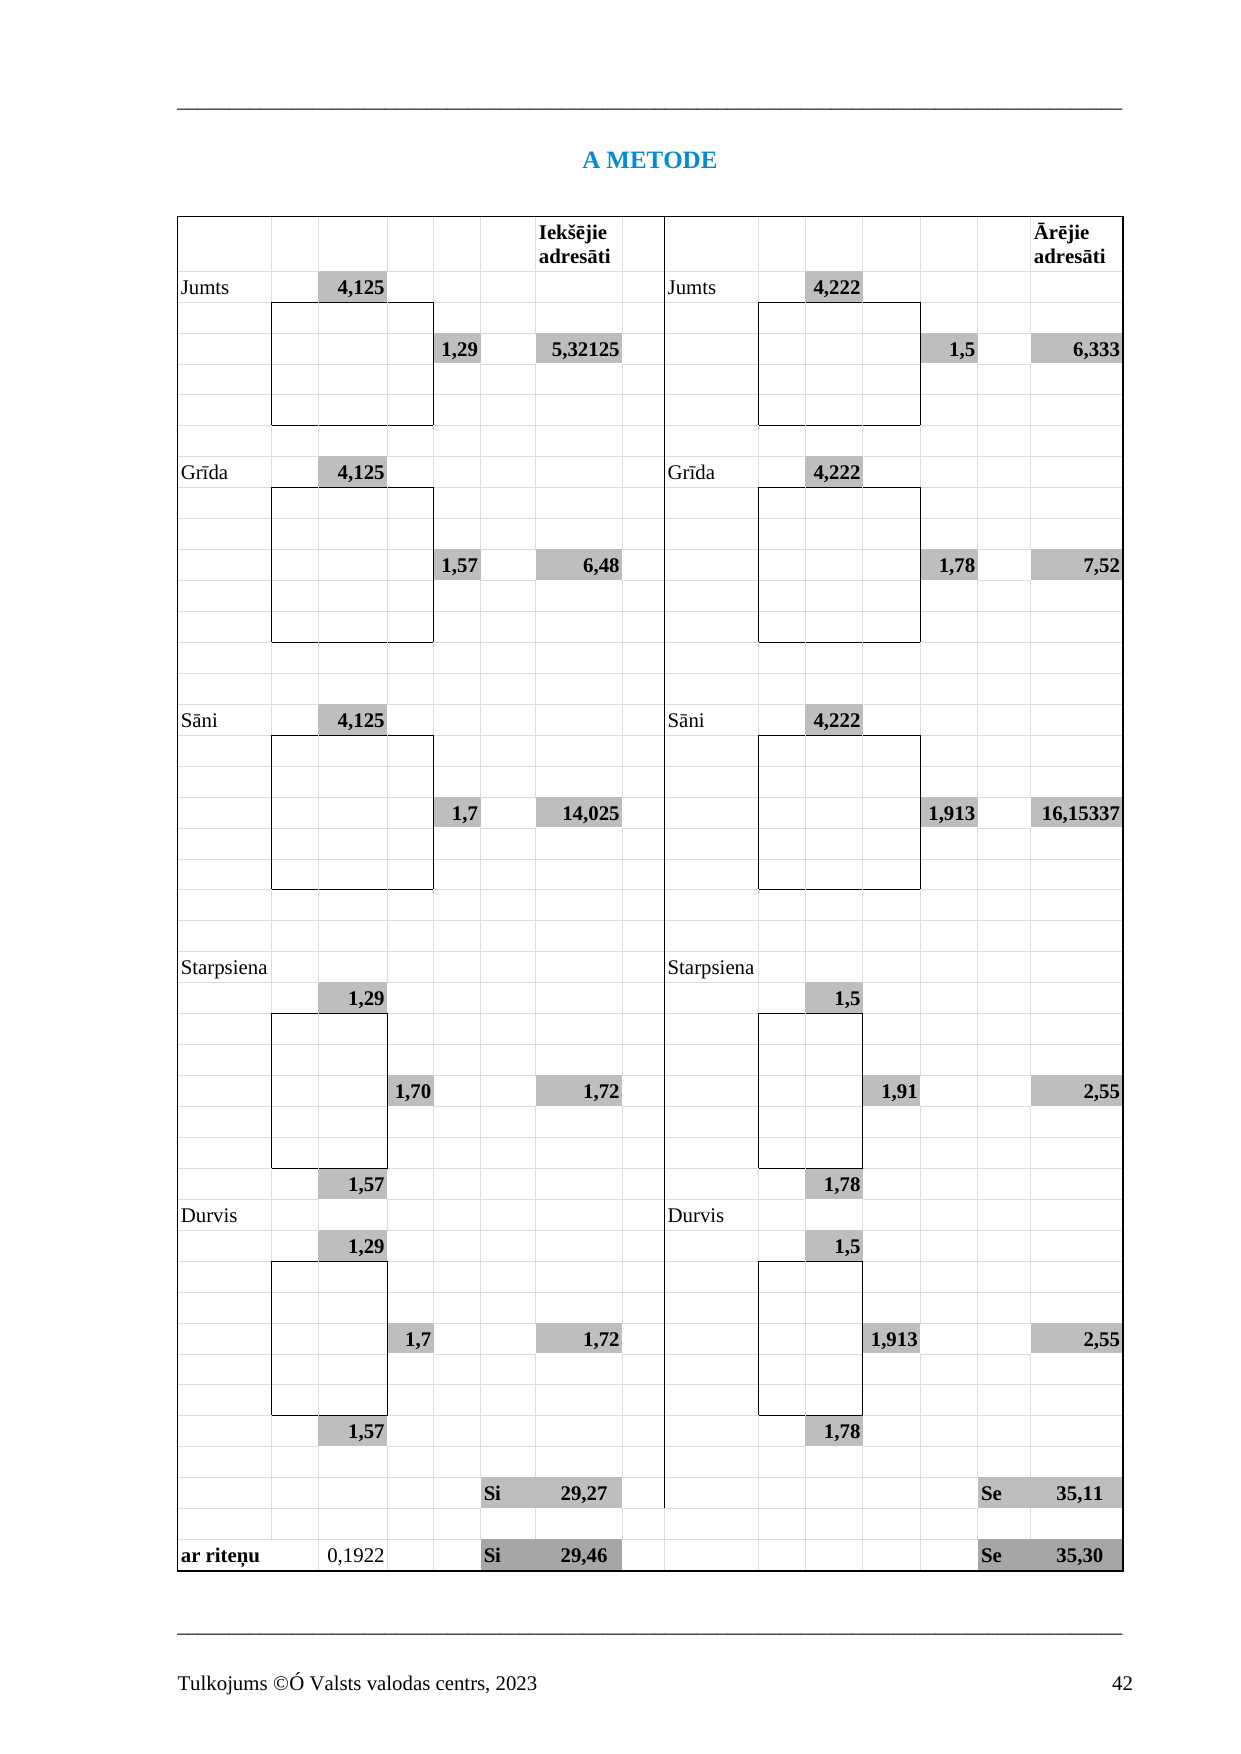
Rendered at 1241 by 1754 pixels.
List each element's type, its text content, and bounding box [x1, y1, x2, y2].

table_cell [536, 890, 622, 920]
table_cell [759, 767, 805, 797]
table_cell [272, 829, 318, 858]
table_cell [319, 581, 387, 611]
table_cell [434, 1014, 480, 1044]
table_cell [481, 1107, 535, 1137]
table_cell [178, 1509, 271, 1539]
table_cell [921, 1231, 977, 1261]
table_cell [388, 952, 433, 982]
table_cell [978, 1447, 1030, 1477]
table_cell [921, 1293, 977, 1322]
table_cell [1031, 736, 1122, 766]
table_cell [921, 1355, 977, 1384]
table_cell [388, 1385, 433, 1415]
table_cell [481, 1293, 535, 1322]
table_cell [759, 1509, 805, 1539]
table_cell [536, 921, 622, 951]
table_cell 1,7 [434, 797, 481, 827]
table_cell [623, 1169, 664, 1199]
table_cell [863, 798, 920, 827]
table_cell 1,57 [434, 549, 481, 580]
table_cell [863, 1106, 920, 1137]
table_cell [272, 983, 318, 1013]
table_cell [759, 519, 805, 549]
table_cell [434, 643, 480, 673]
table_cell [1031, 303, 1122, 332]
table_cell [319, 334, 387, 363]
table_cell [272, 1262, 318, 1292]
table_cell [978, 1324, 1031, 1353]
table_cell [623, 1416, 664, 1446]
table_cell [622, 334, 664, 363]
table_cell [665, 303, 758, 332]
table_cell [759, 303, 805, 332]
table_cell [759, 550, 805, 580]
table_cell [806, 1446, 862, 1477]
table_cell [863, 457, 920, 487]
table_cell 1,5 [805, 1230, 863, 1261]
table_cell [978, 1385, 1030, 1415]
table_cell [978, 1293, 1030, 1322]
table_header [319, 217, 387, 271]
table_cell [863, 921, 920, 951]
table_cell [863, 519, 920, 549]
table_cell [863, 334, 920, 363]
table_cell [921, 1262, 977, 1292]
table_cell [536, 364, 622, 394]
table_cell [1031, 643, 1122, 673]
table_cell [319, 426, 387, 456]
table_cell [434, 1138, 480, 1168]
table_cell [665, 736, 758, 766]
table_cell [272, 1107, 318, 1137]
table_header [434, 217, 480, 271]
table_cell [1031, 1385, 1122, 1415]
table_header [863, 217, 920, 271]
table_cell [272, 581, 318, 611]
table_cell [1031, 705, 1122, 735]
table_cell [806, 643, 862, 673]
table_cell [434, 1478, 481, 1508]
table_cell [806, 921, 862, 951]
table_cell [319, 550, 387, 580]
table_cell [388, 1200, 433, 1230]
table_cell [665, 426, 758, 456]
table_cell [1031, 1169, 1122, 1199]
table_cell [978, 1107, 1030, 1137]
table_cell [481, 426, 535, 456]
table_cell [178, 983, 271, 1013]
table_cell [434, 272, 480, 302]
table_cell [921, 921, 977, 951]
table_cell 2,55 [1031, 1075, 1122, 1106]
table_cell [481, 519, 535, 549]
table_cell [622, 798, 664, 827]
table_cell [806, 1076, 862, 1106]
table_cell [387, 272, 433, 302]
table_cell 1,78 [805, 1169, 863, 1199]
table_cell [481, 1045, 535, 1075]
table_cell [178, 921, 271, 951]
table_cell [388, 736, 433, 766]
table_cell [759, 1045, 805, 1075]
table_cell [388, 1293, 433, 1322]
table_cell [759, 1540, 805, 1570]
table_cell [665, 1169, 758, 1199]
table_cell [536, 272, 622, 302]
table_cell [388, 674, 433, 704]
table_cell [272, 952, 318, 982]
table_header [481, 217, 535, 271]
table_cell [387, 983, 433, 1013]
table_cell [481, 1508, 535, 1539]
table_cell [665, 1447, 758, 1477]
table_cell [1031, 983, 1122, 1013]
table_cell [863, 829, 920, 858]
table_cell [434, 705, 480, 735]
table_cell [806, 1014, 862, 1044]
table_cell [978, 550, 1031, 580]
table_cell [388, 860, 433, 889]
table_cell [921, 1385, 977, 1415]
table_cell [978, 674, 1030, 704]
table_cell [863, 1262, 920, 1292]
table_cell Sāni [178, 705, 271, 735]
table_cell [1031, 860, 1122, 889]
table_cell [272, 334, 318, 363]
table_cell [272, 705, 318, 735]
table_cell [481, 1385, 535, 1415]
table_cell [434, 1416, 480, 1446]
table_cell [806, 488, 862, 518]
table_header [978, 217, 1030, 271]
table_cell [387, 1231, 433, 1261]
table_cell [665, 767, 758, 797]
table_cell [1031, 1354, 1122, 1384]
table_cell [863, 983, 920, 1013]
table_cell [1031, 1138, 1122, 1168]
table_cell [806, 1262, 862, 1292]
table_cell [978, 860, 1030, 889]
table_cell [388, 921, 433, 951]
table_cell [178, 426, 271, 456]
table_cell [319, 1385, 387, 1415]
table_cell [272, 921, 318, 951]
table_cell [623, 1045, 664, 1075]
table_cell [1031, 580, 1122, 611]
table_cell [272, 798, 318, 827]
table_cell [536, 705, 622, 735]
table_cell [319, 674, 387, 704]
table_cell [759, 1293, 805, 1322]
table_cell [759, 334, 805, 363]
table_cell [481, 488, 535, 518]
table_cell [434, 1107, 480, 1137]
table_cell [434, 426, 480, 456]
table_cell [319, 736, 387, 766]
table_cell [863, 1509, 920, 1539]
table_cell [178, 829, 271, 858]
table_cell [434, 395, 480, 425]
table_cell [536, 1138, 622, 1168]
table_cell [665, 1107, 758, 1137]
table_cell [536, 395, 622, 425]
table_cell [978, 1014, 1030, 1044]
table_cell [622, 550, 664, 580]
table_cell [481, 612, 535, 642]
table_cell [978, 1231, 1030, 1261]
table_cell [665, 1231, 758, 1261]
table_cell [863, 1014, 920, 1044]
table_cell [1031, 952, 1122, 982]
table_cell [665, 1416, 758, 1446]
table_cell [319, 1324, 387, 1353]
table_cell [863, 1385, 920, 1415]
table_cell [178, 1293, 271, 1322]
table_cell [978, 767, 1030, 797]
table_cell [481, 581, 535, 611]
table_cell [388, 643, 433, 673]
table_cell [388, 426, 433, 456]
table_cell [978, 1200, 1030, 1230]
table_cell [388, 1262, 433, 1292]
table_cell [481, 1416, 535, 1446]
table_cell [623, 921, 664, 951]
table_cell [434, 1447, 480, 1477]
table_cell [178, 1355, 271, 1384]
table_cell [759, 798, 805, 827]
table_cell [863, 643, 920, 673]
table_cell [921, 767, 977, 797]
table_cell [978, 365, 1030, 394]
table_cell [481, 395, 535, 425]
table_cell [921, 426, 977, 456]
table_cell [806, 860, 862, 889]
table_cell [759, 1231, 805, 1261]
table_cell [272, 1231, 318, 1261]
table_header [178, 217, 271, 271]
table_cell [623, 705, 664, 735]
table_cell Si 29,46 [481, 1539, 622, 1570]
table_cell [536, 1169, 622, 1199]
table_cell [388, 334, 433, 363]
table_cell [759, 1169, 805, 1199]
table_cell [434, 860, 480, 889]
table_cell [978, 272, 1030, 302]
table_cell [178, 1014, 271, 1044]
table_cell [178, 798, 271, 827]
table_cell 1,78 [805, 1416, 863, 1446]
table_cell ar riteņu arkām [178, 1540, 318, 1570]
table_cell [1031, 674, 1122, 704]
table_cell [921, 952, 977, 982]
table_cell [272, 674, 318, 704]
table_cell [665, 1324, 758, 1353]
table_cell [623, 457, 664, 487]
table_cell [978, 334, 1031, 363]
table_cell [178, 1045, 271, 1075]
table_cell [1031, 1106, 1122, 1137]
table_cell [481, 365, 535, 394]
table_header [921, 217, 977, 271]
table_cell [434, 1355, 480, 1384]
table_cell [921, 1169, 977, 1199]
table_cell Se 35,11 [978, 1477, 1122, 1508]
table_cell [178, 1138, 271, 1168]
table_cell 1,70 [388, 1075, 434, 1106]
table_cell [434, 1169, 480, 1199]
table_cell [536, 1385, 622, 1415]
subtitle A METODE [177, 146, 1122, 174]
table_cell [863, 581, 920, 611]
table_cell [978, 612, 1030, 642]
table_cell [388, 1106, 433, 1137]
table_cell [665, 1355, 758, 1384]
table_cell [272, 1076, 318, 1106]
table_cell [921, 395, 977, 425]
table_cell [481, 1447, 535, 1477]
table_cell [319, 395, 387, 425]
table_cell [319, 1355, 387, 1384]
table_cell [863, 1200, 920, 1230]
table_cell [272, 550, 318, 580]
table_cell [178, 674, 271, 704]
table_cell [623, 736, 664, 766]
table_cell [806, 519, 862, 549]
table_cell [388, 1478, 433, 1508]
table_cell [665, 550, 758, 580]
table_cell [536, 519, 622, 549]
table_cell [806, 1509, 862, 1539]
table_cell [863, 705, 920, 735]
table_cell 6,333 [1031, 333, 1122, 363]
table_cell [388, 1447, 433, 1477]
table_cell [665, 1014, 758, 1044]
table_cell [623, 365, 664, 394]
table_cell [481, 334, 536, 363]
table_cell [863, 736, 920, 766]
table_cell [434, 1262, 480, 1292]
table_cell [536, 643, 622, 673]
table_cell [319, 1478, 387, 1508]
table_cell [665, 1076, 758, 1106]
table_cell [921, 612, 977, 642]
table_cell [481, 983, 535, 1013]
table_cell [536, 1262, 622, 1292]
table_cell [387, 1416, 433, 1446]
table_header [272, 217, 318, 271]
table_cell [863, 1293, 920, 1322]
table_cell [759, 1385, 805, 1415]
table_cell 1,72 [536, 1075, 622, 1106]
table_cell [1031, 395, 1122, 425]
table_cell [1031, 519, 1122, 549]
table_cell [622, 1324, 664, 1353]
table_cell [1031, 1508, 1122, 1539]
table_cell [272, 767, 318, 797]
table_cell [387, 457, 433, 487]
table_cell [806, 952, 862, 982]
table_cell [665, 1478, 758, 1508]
table_cell [921, 736, 977, 766]
table_cell [863, 1138, 920, 1168]
table_cell [178, 365, 271, 394]
table_cell [759, 1138, 805, 1168]
table_cell [319, 1045, 387, 1075]
table_cell [272, 1355, 318, 1384]
table_cell 1,5 [805, 982, 863, 1013]
table_cell [272, 1200, 318, 1230]
table_cell [978, 798, 1031, 827]
table_cell [178, 1107, 271, 1137]
table_cell [481, 767, 535, 797]
table_cell 1,91 [863, 1075, 920, 1106]
table_cell 4,125 [318, 271, 387, 302]
table_cell [978, 1355, 1030, 1384]
table_cell [319, 829, 387, 858]
table_cell [921, 519, 977, 549]
table_cell 4,125 [318, 704, 387, 735]
table_cell [665, 365, 758, 394]
table_header [665, 217, 758, 271]
table_cell Jumts [665, 272, 758, 302]
table_cell [665, 1045, 758, 1075]
table_cell [388, 767, 433, 797]
table_cell [434, 983, 480, 1013]
table_cell [272, 1045, 318, 1075]
table_cell [623, 488, 664, 518]
table_cell [536, 983, 622, 1013]
table_cell [623, 674, 664, 704]
table_cell [806, 426, 862, 456]
table_cell [759, 1076, 805, 1106]
table_cell [272, 1014, 318, 1044]
table_cell [1031, 1231, 1122, 1261]
table_cell [387, 705, 433, 735]
table_cell [536, 1200, 622, 1230]
table_cell [536, 860, 622, 889]
table_cell [481, 1138, 535, 1168]
table_cell [481, 1200, 535, 1230]
table_cell [623, 1262, 664, 1292]
table_cell [481, 550, 536, 580]
table_cell [978, 921, 1030, 951]
table_cell 1,7 [388, 1323, 434, 1353]
table_cell [388, 1138, 433, 1168]
table_cell [319, 1262, 387, 1292]
table_cell [272, 1324, 318, 1353]
table_cell [1031, 426, 1122, 456]
table_cell [806, 334, 862, 363]
table_cell [434, 1540, 481, 1570]
table_cell [319, 1293, 387, 1322]
table_cell 4,125 [318, 456, 387, 487]
table_cell [863, 890, 920, 920]
table_cell [978, 1138, 1030, 1168]
table_header [388, 217, 433, 271]
table_cell [178, 1447, 271, 1477]
table_cell [921, 1478, 978, 1508]
table_cell 1,29 [434, 333, 481, 363]
table_cell [622, 1478, 664, 1508]
table_cell [806, 674, 862, 704]
table_cell [806, 829, 862, 858]
table_cell [759, 272, 805, 302]
table_cell [863, 612, 920, 642]
table_cell [863, 272, 920, 302]
table_cell [434, 1231, 480, 1261]
table_cell [434, 364, 480, 394]
table_cell [806, 365, 862, 394]
table_cell Grīda [178, 457, 271, 487]
table_cell [1031, 1045, 1122, 1075]
table_cell [978, 1416, 1030, 1446]
table_cell [536, 488, 622, 518]
table_header Iekšējie adresāti [536, 217, 622, 271]
table_cell [272, 1416, 318, 1446]
table_cell [272, 519, 318, 549]
table_cell [272, 1169, 318, 1199]
table_cell [434, 303, 480, 332]
table_cell [806, 767, 862, 797]
table_cell [272, 1478, 318, 1508]
table_cell [978, 1262, 1030, 1292]
table_cell [481, 952, 535, 982]
table_cell [272, 457, 318, 487]
table_cell [178, 303, 271, 332]
table_cell [759, 643, 805, 673]
table_cell [921, 890, 977, 920]
table_cell [536, 580, 622, 611]
table_cell [863, 365, 920, 394]
table_cell [178, 1169, 271, 1199]
table_cell 2,55 [1031, 1323, 1122, 1353]
table_cell [178, 612, 271, 642]
table_cell 1,78 [921, 549, 978, 580]
table_cell 14,025 [536, 797, 622, 827]
table_cell [978, 488, 1030, 518]
table_cell [481, 457, 535, 487]
table_cell [536, 767, 622, 797]
table_cell [1031, 1447, 1122, 1477]
table_cell [178, 1385, 271, 1415]
table_cell [665, 1540, 758, 1570]
table_cell [665, 983, 758, 1013]
table_cell [806, 1138, 862, 1168]
table_cell [178, 395, 271, 425]
table_cell [1031, 612, 1122, 642]
table_cell [319, 1107, 387, 1137]
table_cell [536, 1014, 622, 1044]
table_cell [272, 365, 318, 394]
table_cell [978, 457, 1030, 487]
table_cell [536, 736, 622, 766]
table_cell [319, 1138, 387, 1168]
table_cell [759, 426, 805, 456]
table_cell [319, 921, 387, 951]
table_cell [978, 736, 1030, 766]
table_cell [863, 303, 920, 332]
table_cell [481, 705, 535, 735]
table_cell [623, 1355, 664, 1384]
table_cell [1031, 1262, 1122, 1292]
table_cell [806, 1355, 862, 1384]
table_cell [178, 1076, 271, 1106]
table_cell [978, 1508, 1030, 1539]
table_cell [178, 890, 271, 920]
table_cell [387, 1169, 433, 1199]
table_cell [536, 1508, 622, 1539]
table_cell [272, 860, 318, 889]
table_cell [434, 952, 480, 982]
table_cell [434, 921, 480, 951]
table_cell [388, 890, 433, 920]
table_cell [978, 643, 1030, 673]
table_cell [1031, 457, 1122, 487]
table_cell [759, 488, 805, 518]
table_header [759, 217, 805, 271]
table_cell [434, 1324, 480, 1353]
table_cell [622, 1540, 664, 1570]
table_cell [759, 581, 805, 611]
table_cell [665, 1385, 758, 1415]
table_cell [863, 1169, 920, 1199]
table_cell Si 29,27 [481, 1477, 622, 1508]
table_cell [665, 395, 758, 425]
table_cell [434, 890, 480, 920]
table_cell [978, 426, 1030, 456]
table_cell [481, 921, 535, 951]
table_cell [665, 1509, 758, 1539]
table_cell [665, 798, 758, 827]
table_cell [388, 798, 433, 827]
table_cell [863, 860, 920, 889]
table_cell [178, 488, 271, 518]
table_cell [921, 303, 977, 332]
table_cell [319, 798, 387, 827]
table_cell [759, 365, 805, 394]
table_cell [272, 1138, 318, 1168]
table_cell [536, 1106, 622, 1137]
table_cell [481, 1231, 535, 1261]
table_cell [921, 1045, 977, 1075]
table_cell [921, 364, 977, 394]
table_cell [1031, 767, 1122, 797]
table_cell [623, 581, 664, 611]
table_cell [319, 890, 387, 920]
table_cell [272, 395, 318, 425]
table_cell [978, 303, 1030, 332]
table_cell [978, 890, 1030, 920]
table_cell [623, 829, 664, 858]
table_cell [921, 1138, 977, 1168]
table_cell [481, 1169, 535, 1199]
table_cell [272, 1293, 318, 1322]
table_cell [921, 828, 977, 858]
table_cell [481, 1355, 535, 1384]
table_cell [921, 1509, 977, 1539]
table_cell [536, 952, 622, 982]
table_cell [481, 1014, 535, 1044]
table_cell [978, 1169, 1030, 1199]
table_cell [434, 1045, 480, 1075]
table_cell [863, 395, 920, 425]
table_cell [863, 1540, 920, 1570]
table_cell Starpsiena [178, 952, 271, 982]
table_cell [863, 952, 920, 982]
table_cell [272, 612, 318, 642]
table_cell [921, 643, 977, 673]
table_cell [665, 921, 758, 951]
table_cell [978, 1076, 1031, 1106]
table_cell [1031, 1416, 1122, 1446]
table_cell [759, 736, 805, 766]
table_cell [978, 952, 1030, 982]
table_cell [921, 983, 977, 1013]
table_cell [623, 952, 664, 982]
table_cell [388, 395, 433, 425]
table_cell [978, 1045, 1030, 1075]
table_cell [863, 1045, 920, 1075]
table_cell 16,15337 [1031, 797, 1122, 827]
table_cell Se 35,30 [978, 1539, 1122, 1570]
table_cell [623, 1385, 664, 1415]
table_cell [388, 1354, 433, 1384]
table_cell [759, 983, 805, 1013]
table_cell [863, 550, 920, 580]
table_cell [434, 1509, 480, 1539]
table_cell [759, 1262, 805, 1292]
table_cell [388, 612, 433, 642]
table_cell [863, 1447, 920, 1477]
table_cell [806, 1385, 862, 1415]
table_cell [759, 395, 805, 425]
table_cell [1031, 828, 1122, 858]
table_cell [623, 612, 664, 642]
table_cell [434, 580, 480, 611]
table_cell [388, 1540, 433, 1570]
table_cell [806, 1199, 862, 1230]
table_cell [1031, 1293, 1122, 1322]
table_cell [388, 1045, 433, 1075]
table_cell [178, 1324, 271, 1353]
table_cell [759, 1107, 805, 1137]
table_cell [623, 1447, 664, 1477]
table_cell [978, 705, 1030, 735]
table_cell [319, 488, 387, 518]
table_cell [272, 1447, 318, 1477]
table_cell [536, 1293, 622, 1322]
table_cell [536, 303, 622, 332]
table_cell [921, 1200, 977, 1230]
table_cell [921, 1447, 977, 1477]
table_cell [434, 828, 480, 858]
table_cell [481, 643, 535, 673]
table_cell [806, 890, 862, 920]
table_cell [665, 890, 758, 920]
table_cell [388, 519, 433, 549]
table_cell [434, 736, 480, 766]
table_cell [921, 860, 977, 889]
table_cell [920, 1324, 977, 1353]
table_cell 1,913 [921, 797, 978, 827]
table_cell [178, 643, 271, 673]
table_cell [759, 829, 805, 858]
table_cell [759, 952, 805, 982]
table_cell [920, 1076, 977, 1106]
table_cell [759, 457, 805, 487]
table_cell [319, 612, 387, 642]
table_cell [806, 736, 862, 766]
table_cell [622, 1076, 664, 1106]
table_cell [806, 798, 862, 827]
table_cell 1,72 [536, 1323, 622, 1353]
table_cell [978, 581, 1030, 611]
table_cell [178, 1231, 271, 1261]
table_cell [178, 581, 271, 611]
table_cell [1031, 1200, 1122, 1230]
table_cell 6,48 [536, 549, 622, 580]
table_cell [759, 1447, 805, 1477]
table_cell Sāni [665, 705, 758, 735]
table_cell 0,1922 [319, 1540, 387, 1570]
table_cell [806, 550, 862, 580]
table_cell [536, 1447, 622, 1477]
table_cell [319, 860, 387, 889]
table_cell [536, 1045, 622, 1075]
table_cell [536, 1231, 622, 1261]
table_cell [759, 674, 805, 704]
table_cell Durvis [178, 1200, 271, 1230]
table_cell [434, 674, 480, 704]
table_cell [863, 1416, 920, 1446]
table_cell [319, 767, 387, 797]
table_cell 1,57 [318, 1416, 387, 1446]
table_cell [388, 1014, 433, 1044]
table_header [806, 217, 862, 271]
table_cell 1,57 [318, 1169, 387, 1199]
table_cell [1031, 890, 1122, 920]
table_cell [759, 705, 805, 735]
table_cell [623, 767, 664, 797]
table_cell [806, 303, 862, 332]
table_cell [178, 334, 271, 363]
table_cell [388, 365, 433, 394]
table_cell [665, 488, 758, 518]
table_cell [434, 1293, 480, 1322]
table_cell [178, 767, 271, 797]
table_cell [921, 674, 977, 704]
table_cell [665, 860, 758, 889]
table_cell [863, 674, 920, 704]
table_cell [665, 829, 758, 858]
table_cell [319, 365, 387, 394]
table_cell [319, 643, 387, 673]
table_cell [921, 1540, 978, 1570]
table_cell [272, 736, 318, 766]
table_cell [481, 798, 536, 827]
table_cell [481, 1076, 536, 1106]
table_cell [536, 426, 622, 456]
table_cell [178, 1262, 271, 1292]
table_cell [319, 1199, 387, 1230]
table_cell [536, 1416, 622, 1446]
table_cell [481, 860, 535, 889]
table_cell [272, 1509, 318, 1539]
table_cell Jumts [178, 272, 271, 302]
table_cell [623, 983, 664, 1013]
table_cell [434, 1076, 480, 1106]
table_cell [1031, 488, 1122, 518]
table_cell [481, 890, 535, 920]
table_cell 1,5 [921, 333, 978, 363]
table_cell [665, 581, 758, 611]
table_cell [759, 1416, 805, 1446]
table_cell [1031, 272, 1122, 302]
table_cell [481, 674, 535, 704]
table_cell [665, 612, 758, 642]
table_cell [921, 1014, 977, 1044]
table_cell [1031, 921, 1122, 951]
table_cell 4,222 [805, 271, 863, 302]
table_cell [806, 395, 862, 425]
table_cell [863, 1354, 920, 1384]
table_cell [1031, 1014, 1122, 1044]
table_cell [863, 1231, 920, 1261]
table_cell [921, 488, 977, 518]
table_cell [388, 1509, 433, 1539]
table_cell [863, 1478, 920, 1508]
table_cell [434, 1200, 480, 1230]
table_cell [806, 1293, 862, 1322]
table_cell [759, 890, 805, 920]
table_cell 1,29 [318, 1230, 387, 1261]
table_cell [921, 457, 977, 487]
table_cell [272, 643, 318, 673]
table_cell [863, 426, 920, 456]
table_cell [806, 612, 862, 642]
table_cell [319, 1014, 387, 1044]
table_cell [806, 581, 862, 611]
table_cell [978, 983, 1030, 1013]
table_cell [623, 1014, 664, 1044]
table_cell 5,32125 [536, 333, 622, 363]
table_cell [623, 1293, 664, 1322]
table_cell [481, 829, 535, 858]
table_cell [178, 1416, 271, 1446]
table_cell [759, 1478, 805, 1508]
table_cell [434, 1385, 480, 1415]
table_cell [481, 272, 535, 302]
table_cell [272, 272, 318, 302]
table_cell [759, 921, 805, 951]
table_cell [319, 1446, 387, 1477]
table_cell [319, 303, 387, 332]
table_cell [623, 1200, 664, 1230]
table_header [623, 217, 664, 271]
table_cell [536, 612, 622, 642]
table_cell [623, 395, 664, 425]
table_cell [623, 426, 664, 456]
table_cell [434, 488, 480, 518]
table_cell [806, 1107, 862, 1137]
table_cell [863, 767, 920, 797]
table_cell [1031, 364, 1122, 394]
table_cell [434, 612, 480, 642]
table_cell [921, 1416, 977, 1446]
table_cell [272, 303, 318, 332]
table_cell [434, 519, 480, 549]
table_cell [623, 1107, 664, 1137]
table_cell [388, 550, 433, 580]
table_cell [759, 1324, 805, 1353]
table_cell [388, 303, 433, 332]
table_cell [759, 1014, 805, 1044]
table_cell Durvis [665, 1200, 758, 1230]
table_cell [759, 612, 805, 642]
table_cell [665, 519, 758, 549]
table_cell [863, 488, 920, 518]
table_cell [806, 1540, 862, 1570]
table_cell [978, 395, 1030, 425]
table_cell [434, 457, 480, 487]
table_cell [272, 426, 318, 456]
table_cell [623, 1509, 664, 1539]
table_cell [623, 890, 664, 920]
table_cell [806, 1324, 862, 1353]
table_cell 1,29 [318, 982, 387, 1013]
table_cell 7,52 [1031, 549, 1122, 580]
table_cell 4,222 [805, 456, 863, 487]
table_cell [665, 674, 758, 704]
table_cell 4,222 [805, 704, 863, 735]
table_cell [978, 829, 1030, 858]
table_cell [319, 952, 387, 982]
table_header Ārējie adresāti [1031, 217, 1122, 271]
table_cell Grīda [665, 457, 758, 487]
table_cell [536, 1354, 622, 1384]
table_cell [388, 829, 433, 858]
table_cell Starpsiena [665, 952, 758, 982]
table_cell [978, 519, 1030, 549]
table_cell [481, 1324, 536, 1353]
table_cell [806, 1045, 862, 1075]
table_cell [319, 1509, 387, 1539]
table_cell [623, 303, 664, 332]
table_cell [388, 488, 433, 518]
table_cell [481, 1262, 535, 1292]
table_cell [665, 1293, 758, 1322]
table_cell [178, 550, 271, 580]
table_cell [623, 1138, 664, 1168]
table_cell [665, 1138, 758, 1168]
table_cell [272, 890, 318, 920]
table_cell [921, 580, 977, 611]
table_cell [272, 1385, 318, 1415]
table_cell [665, 643, 758, 673]
table_cell [319, 1076, 387, 1106]
table_cell [623, 1231, 664, 1261]
table_cell [623, 860, 664, 889]
table_cell [921, 1107, 977, 1137]
table_cell [536, 828, 622, 858]
table_cell [759, 860, 805, 889]
table_cell [178, 736, 271, 766]
table_cell [759, 1355, 805, 1384]
table_cell [921, 705, 977, 735]
table_cell [665, 1262, 758, 1292]
table_cell [481, 736, 535, 766]
table_cell [319, 519, 387, 549]
table_cell [178, 1478, 271, 1508]
table_cell [434, 767, 480, 797]
table_cell [178, 519, 271, 549]
table_cell [665, 334, 758, 363]
table_cell [623, 519, 664, 549]
table_cell [481, 303, 535, 332]
table_cell 1,913 [863, 1323, 920, 1353]
table_cell [623, 643, 664, 673]
table_cell [759, 1200, 805, 1230]
table_cell [388, 581, 433, 611]
table_cell [178, 860, 271, 889]
table_cell [536, 674, 622, 704]
table_cell [921, 272, 977, 302]
table_cell [623, 272, 664, 302]
table_cell [536, 457, 622, 487]
table_cell [806, 1478, 862, 1508]
table_cell [272, 488, 318, 518]
